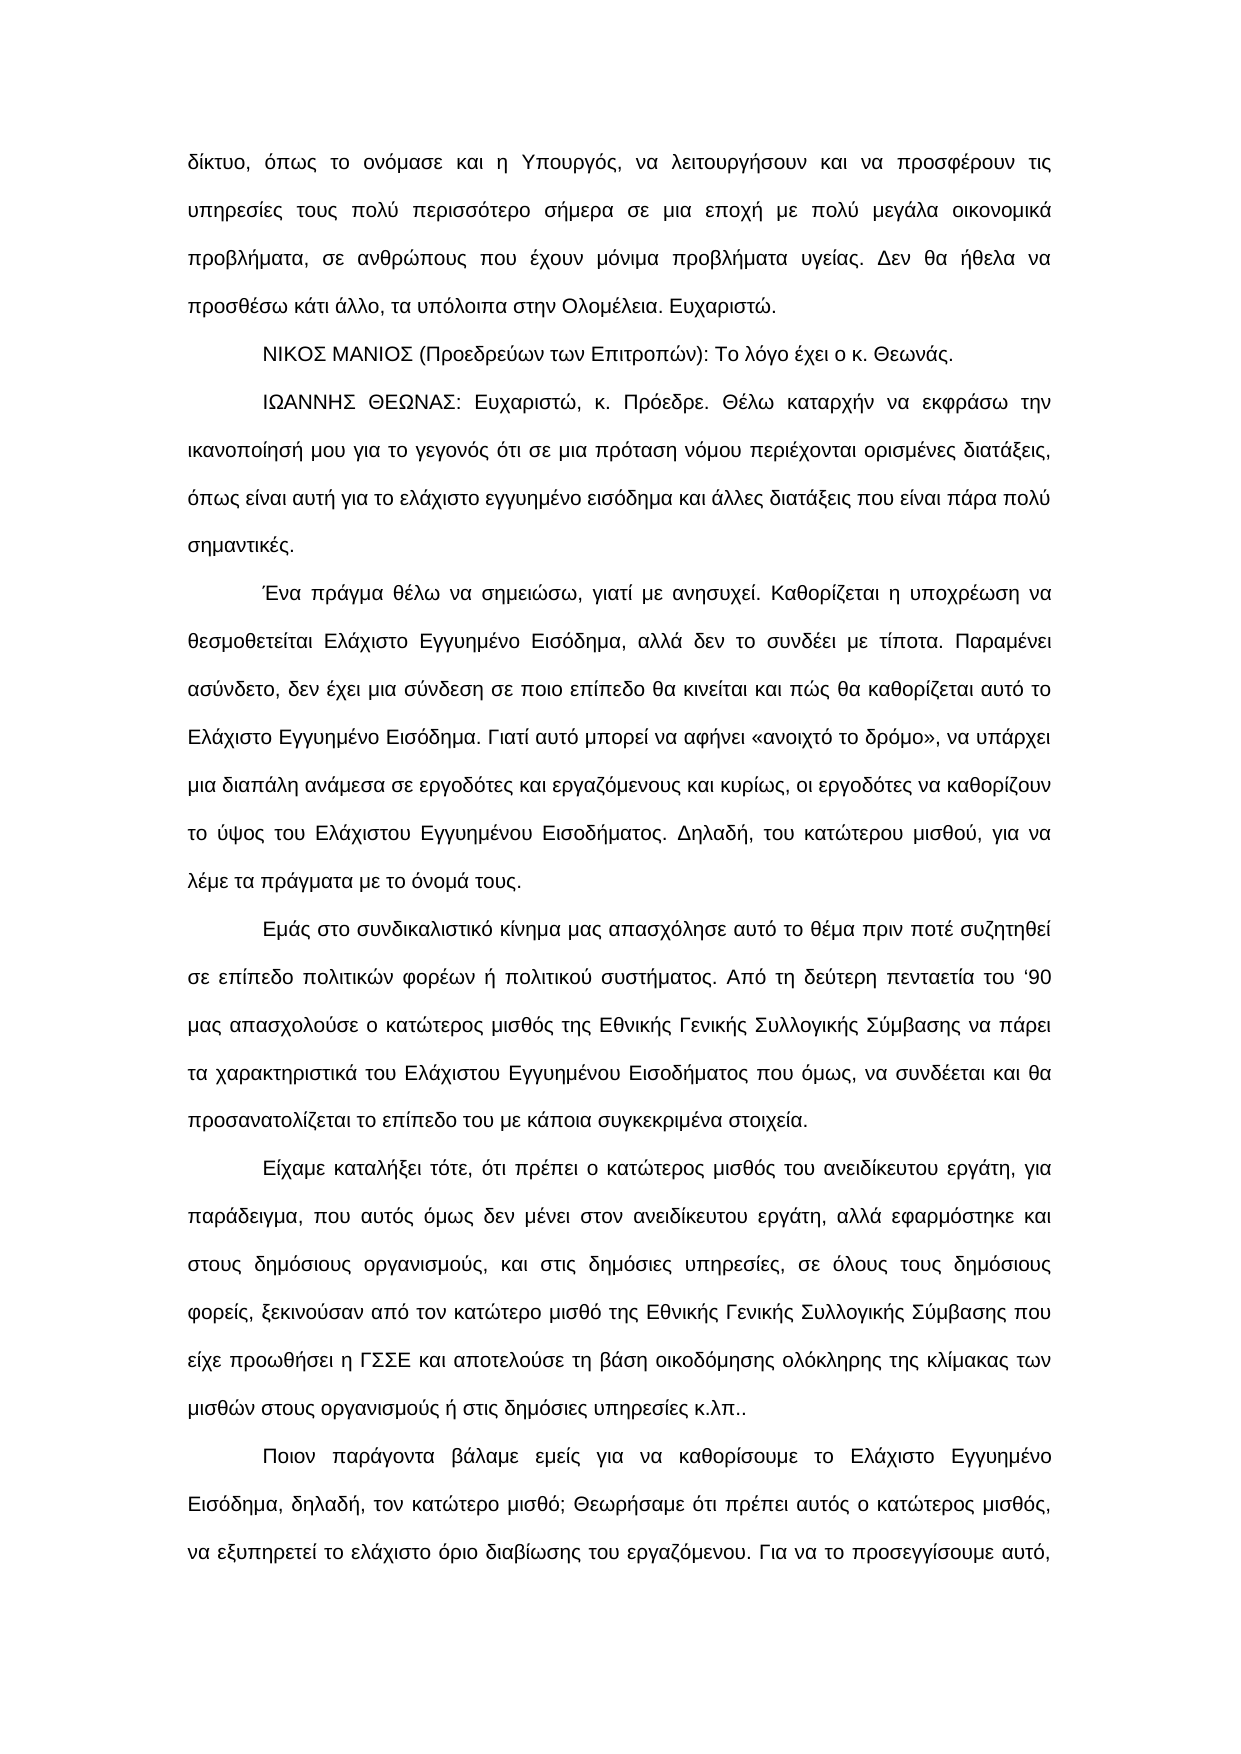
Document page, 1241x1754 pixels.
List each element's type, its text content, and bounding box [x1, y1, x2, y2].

text Είχαμε καταλήξει τότε, ότι πρέπει ο κατώτερος μισθός του ανειδίκευτου εργάτη, για παράδειγμα, που αυτός όμως δεν μένει στον ανειδίκευτου εργάτη, αλλά εφαρμόστηκε και στους δημόσιους οργανισμούς, και στις δημόσιες υπηρεσίες, σε όλους τους δημόσιους φορείς, ξεκινούσαν από τον κατώτερο μισθό της Εθνικής Γενικής Συλλογικής Σύμβασης που είχε προωθήσει η ΓΣΣΕ και αποτελούσε τη βάση οικοδόμησης ολόκληρης της κλίμακας των μισθών στους οργανισμούς ή στις δημόσιες υπηρεσίες κ.λπ.. [187, 1156, 1053, 1420]
text Ένα πράγμα θέλω να σημειώσω, γιατί με ανησυχεί. Καθορίζεται η υποχρέωση να θεσμοθετείται Ελάχιστο Εγγυημένο Εισόδημα, αλλά δεν το συνδέει με τίποτα. Παραμένει ασύνδετο, δεν έχει μια σύνδεση σε ποιο επίπεδο θα κινείται και πώς θα καθορίζεται αυτό το Ελάχιστο Εγγυημένο Εισόδημα. Γιατί αυτό μπορεί να αφήνει «ανοιχτό το δρόμο», να υπάρχει μια διαπάλη ανάμεσα σε εργοδότες και εργαζόμενους και κυρίως, οι εργοδότες να καθορίζουν το ύψος του Ελάχιστου Εγγυημένου Εισοδήματος. Δηλαδή, του κατώτερου μισθού, για να λέμε τα πράγματα με το όνομά τους. [187, 581, 1053, 893]
text Εμάς στο συνδικαλιστικό κίνημα μας απασχόλησε αυτό το θέμα πριν ποτέ συζητηθεί σε επίπεδο πολιτικών φορέων ή πολιτικού συστήματος. Από τη δεύτερη πενταετία του ‘90 μας απασχολούσε ο κατώτερος μισθός της Εθνικής Γενικής Συλλογικής Σύμβασης να πάρει τα χαρακτηριστικά του Ελάχιστου Εγγυημένου Εισοδήματος που όμως, να συνδέεται και θα προσανατολίζεται το επίπεδο του με κάποια συγκεκριμένα στοιχεία. [187, 917, 1053, 1132]
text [187, 1444, 1053, 1563]
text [187, 150, 1053, 318]
text ΙΩΑΝΝΗΣ ΘΕΩΝΑΣ: Ευχαριστώ, κ. Πρόεδρε. Θέλω καταρχήν να εκφράσω την ικανοποίησή μου για το γεγονός ότι σε μια πρόταση νόμου περιέχονται ορισμένες διατάξεις, όπως είναι αυτή για το ελάχιστο εγγυημένο εισόδημα και άλλες διατάξεις που είναι πάρα πολύ σημαντικές. [187, 389, 1053, 557]
text ΝΙΚΟΣ ΜΑΝΙΟΣ (Προεδρεύων των Επιτροπών): Το λόγο έχει ο κ. Θεωνάς. [187, 342, 1053, 366]
